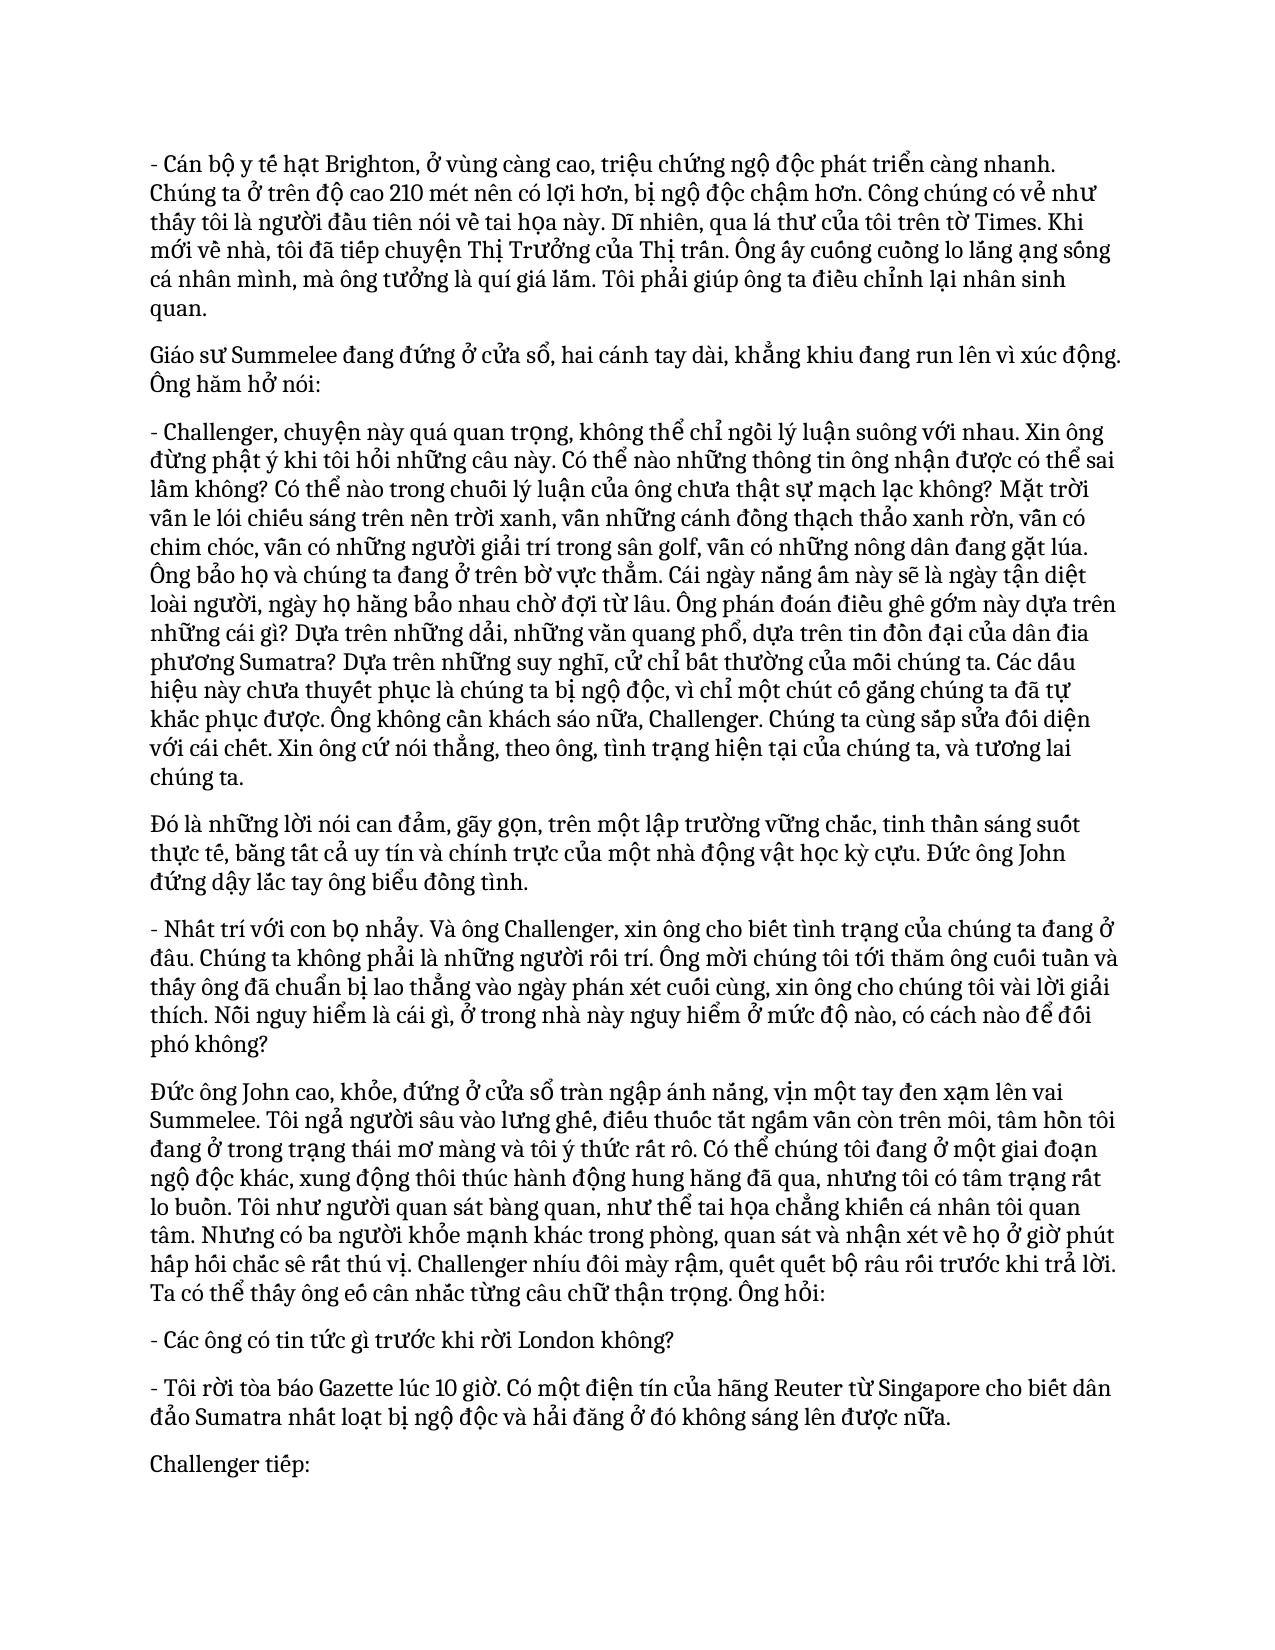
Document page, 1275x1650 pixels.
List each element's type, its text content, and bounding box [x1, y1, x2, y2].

text Challenger tiếp: [150, 1450, 1125, 1479]
text - Các ông có tin tức gì trước khi rời London không? [150, 1326, 1125, 1355]
text - Nhất trí với con bọ nhảy. Và ông Challenger, xin ông cho biết tình trạng của chúng ta đang ở đâu. Chúng ta không phải là những người rối trí. Ông mời chúng tôi tới thăm ông cuối tuần và thấy ông đã chuẩn bị lao thẳng vào ngày phán xét cuối cùng, xin ông cho chúng tôi vài lời giải thích. Nỗi nguy hiểm là cái gì, ở trong nhà này nguy hiểm ở mức độ nào, có cách nào để đối phó không? [150, 915, 1125, 1059]
text Giáo sư Summelee đang đứng ở cửa sổ, hai cánh tay dài, khẳng khiu đang run lên vì xúc động. Ông hăm hở nói: [150, 341, 1125, 399]
text Đó là những lời nói can đảm, gãy gọn, trên một lập trường vững chắc, tinh thần sáng suốt thực tế, bằng tất cả uy tín và chính trực của một nhà động vật học kỳ cựu. Đức ông John đứng dậy lắc tay ông biểu đồng tình. [150, 810, 1125, 896]
text - Challenger, chuyện này quá quan trọng, không thể chỉ ngồi lý luận suông với nhau. Xin ông đừng phật ý khi tôi hỏi những câu này. Có thể nào những thông tin ông nhận được có thể sai lầm không? Có thể nào trong chuỗi lý luận của ông chưa thật sự mạch lạc không? Mặt trời vẫn le lói chiếu sáng trên nền trời xanh, vẫn những cánh đồng thạch thảo xanh rờn, vẫn có chim chóc, vẫn có những người giải trí trong sân golf, vẫn có những nông dân đang gặt lúa. Ông bảo họ và chúng ta đang ở trên bờ vực thẳm. Cái ngày nắng ấm này sẽ là ngày tận diệt loài người, ngày họ hằng bảo nhau chờ đợi từ lâu. Ông phán đoán điều ghê gớm này dựa trên những cái gì? Dựa trên những dải, những vằn quang phổ, dựa trên tin đồn đại của dân đia phương Sumatra? Dựa trên những suy nghĩ, cử chỉ bất thường của mỗi chúng ta. Các dấu hiệu này chưa thuyết phục là chúng ta bị ngộ độc, vì chỉ một chút cố gắng chúng ta đã tự khắc phục được. Ông không cần khách sáo nữa, Challenger. Chúng ta cùng sắp sửa đối diện với cái chết. Xin ông cứ nói thẳng, theo ông, tình trạng hiện tại của chúng ta, và tương lai chúng ta. [150, 417, 1125, 791]
text - Tôi rời tòa báo Gazette lúc 10 giờ. Có một điện tín của hãng Reuter từ Singapore cho biết dân đảo Sumatra nhất loạt bị ngộ độc và hải đăng ở đó không sáng lên được nữa. [150, 1374, 1125, 1431]
text Đức ông John cao, khỏe, đứng ở cửa sổ tràn ngập ánh nắng, vịn một tay đen xạm lên vai Summelee. Tôi ngả người sâu vào lưng ghế, điếu thuốc tắt ngấm vẫn còn trên môi, tâm hồn tôi đang ở trong trạng thái mơ màng và tôi ý thức rất rô. Có thể chúng tôi đang ở một giai đoạn ngộ độc khác, xung động thôi thúc hành động hung hăng đã qua, nhưng tôi có tâm trạng rất lo buồn. Tôi như người quan sát bàng quan, như thể tai họa chẳng khiến cá nhân tôi quan tâm. Nhưng có ba người khỏe mạnh khác trong phòng, quan sát và nhận xét về họ ở giờ phút hấp hối chắc sê rất thú vị. Challenger nhíu đôi mày rậm, quết quết bộ râu rối trước khi trả lời. Ta có thể thấy ông eố cân nhắc từng câu chữ thận trọng. Ông hỏi: [150, 1077, 1125, 1307]
text - Cán bộ y tế hạt Brighton, ở vùng càng cao, triệu chứng ngộ độc phát triển càng nhanh. Chúng ta ở trên độ cao 210 mét nên có lợi hơn, bị ngộ độc chậm hơn. Công chúng có vẻ như thấy tôi là người đầu tiên nói về tai họa này. Dĩ nhiên, qua lá thư của tôi trên tờ Times. Khi mới về nhà, tôi đã tiếp chuyện Thị Trưởng của Thị trấn. Ông ấy cuống cuồng lo lắng ạng sống cá nhân mình, mà ông tưởng là quí giá lắm. Tôi phải giúp ông ta điều chỉnh lại nhân sinh quan. [150, 150, 1125, 322]
